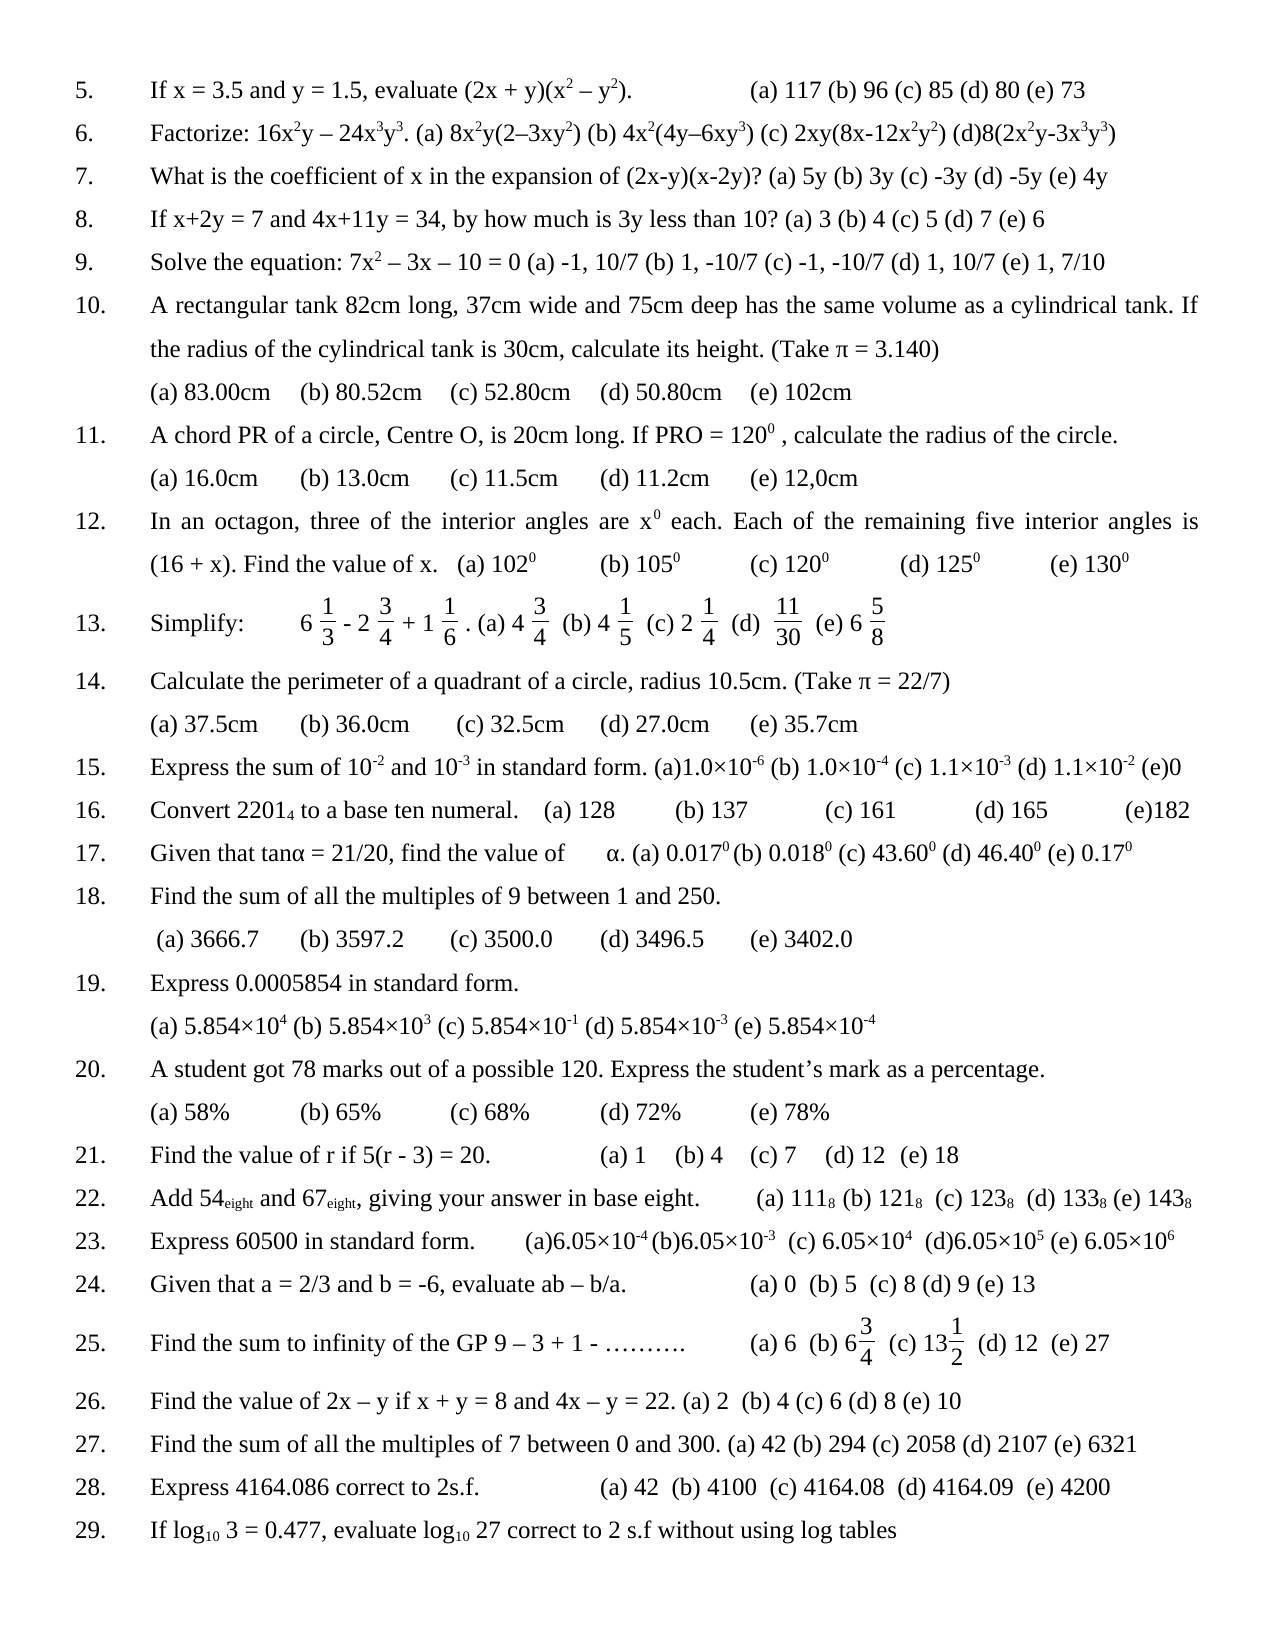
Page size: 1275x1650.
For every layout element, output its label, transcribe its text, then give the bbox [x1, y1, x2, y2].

text 26. Find the value of 2x – y if x + y = 8 and 4x – y = 22. (a) 2 (b) 4 (c) 6 (d) 8 (e) 10 [75, 1386, 1200, 1415]
text 24. Given that a = 2/3 and b = -6, evaluate ab – b/a. (a) 0 (b) 5 (c) 8 (d) 9 (e) 13 [75, 1269, 1200, 1298]
text 27. Find the sum of all the multiples of 7 between 0 and 300. (a) 42 (b) 294 (c) 2058 (d) 2107 (e) 6321 [75, 1429, 1200, 1458]
text 5. If x = 3.5 and y = 1.5, evaluate (2x + y)(x2 – y2). (a) 117 (b) 96 (c) 85 (d) 80 (e) 73 [75, 75, 1200, 104]
text 6. Factorize: 16x2y – 24x3y3. (a) 8x2y(2–3xy2) (b) 4x2(4y–6xy3) (c) 2xy(8x-12x2y2) (d)8(2x2y-3x3y3) [75, 118, 1200, 147]
text 14. Calculate the perimeter of a quadrant of a circle, radius 10.5cm. (Take π = 22/7) [75, 666, 1200, 694]
text 13. Simplify: 6 - 2 + 1 . (a) 4 (b) 4 (c) 2 (d) (e) 6 [75, 592, 1200, 651]
text (a) 16.0cm (b) 13.0cm (c) 11.5cm (d) 11.2cm (e) 12,0cm [75, 463, 1200, 492]
text 16. Convert 22014 to a base ten numeral. (a) 128 (b) 137 (c) 161 (d) 165 (e)182 [75, 795, 1200, 824]
text 22. Add 54eight and 67eight, giving your answer in base eight. (a) 1118 (b) 1218 (c) 1238 (d) 1338 (e) 1438 [75, 1183, 1200, 1212]
text 11. A chord PR of a circle, Centre O, is 20cm long. If PRO = 1200 , calculate the radius of the circle. [75, 420, 1200, 449]
text 21. Find the value of r if 5(r - 3) = 20. (a) 1 (b) 4 (c) 7 (d) 12 (e) 18 [75, 1140, 1200, 1169]
text 23. Express 60500 in standard form. (a)6.05×10-4 (b)6.05×10-3 (c) 6.05×104 (d)6.05×105 (e) 6.05×106 [75, 1226, 1200, 1255]
text 29. If log10 3 = 0.477, evaluate log10 27 correct to 2 s.f without using log tables [75, 1515, 1200, 1544]
text 7. What is the coefficient of x in the expansion of (2x-y)(x-2y)? (a) 5y (b) 3y (c) -3y (d) -5y (e) 4y [75, 161, 1200, 190]
text (a) 5.854×104 (b) 5.854×103 (c) 5.854×10-1 (d) 5.854×10-3 (e) 5.854×10-4 [75, 1011, 1200, 1039]
text 25. Find the sum to infinity of the GP 9 – 3 + 1 - ………. (a) 6 (b) 6 (c) 13 (d) 12 (e) 27 [75, 1313, 1200, 1372]
text 17. Given that tanα = 21/20, find the value of α. (a) 0.0170 (b) 0.0180 (c) 43.600 (d) 46.400 (e) 0.170 [75, 838, 1200, 867]
text 10. A rectangular tank 82cm long, 37cm wide and 75cm deep has the same volume as a cylindrical tank. If the radius of the cylindrical tank is 30cm, calculate its height. (Take π = 3.140) [75, 291, 1200, 362]
text (a) 37.5cm (b) 36.0cm (c) 32.5cm (d) 27.0cm (e) 35.7cm [75, 709, 1200, 738]
text 8. If x+2y = 7 and 4x+11y = 34, by how much is 3y less than 10? (a) 3 (b) 4 (c) 5 (d) 7 (e) 6 [75, 204, 1200, 233]
text 20. A student got 78 marks out of a possible 120. Express the student’s mark as a percentage. [75, 1054, 1200, 1083]
text 15. Express the sum of 10-2 and 10-3 in standard form. (a)1.0×10-6 (b) 1.0×10-4 (c) 1.1×10-3 (d) 1.1×10-2 (e)0 [75, 752, 1200, 781]
text 19. Express 0.0005854 in standard form. [75, 968, 1200, 996]
text 12. In an octagon, three of the interior angles are x0 each. Each of the remaining five interior angles is (16 + x). Find the value of x. (a) 1020 (b) 1050 (c) 1200 (d) 1250 (e) 1300 [75, 506, 1200, 578]
text (a) 58% (b) 65% (c) 68% (d) 72% (e) 78% [75, 1097, 1200, 1126]
text 9. Solve the equation: 7x2 – 3x – 10 = 0 (a) -1, 10/7 (b) 1, -10/7 (c) -1, -10/7 (d) 1, 10/7 (e) 1, 7/10 [75, 247, 1200, 276]
text (a) 83.00cm (b) 80.52cm (c) 52.80cm (d) 50.80cm (e) 102cm [75, 377, 1200, 406]
text 28. Express 4164.086 correct to 2s.f. (a) 42 (b) 4100 (c) 4164.08 (d) 4164.09 (e) 4200 [75, 1472, 1200, 1501]
text (a) 3666.7 (b) 3597.2 (c) 3500.0 (d) 3496.5 (e) 3402.0 [75, 924, 1200, 953]
text 18. Find the sum of all the multiples of 9 between 1 and 250. [75, 881, 1200, 910]
